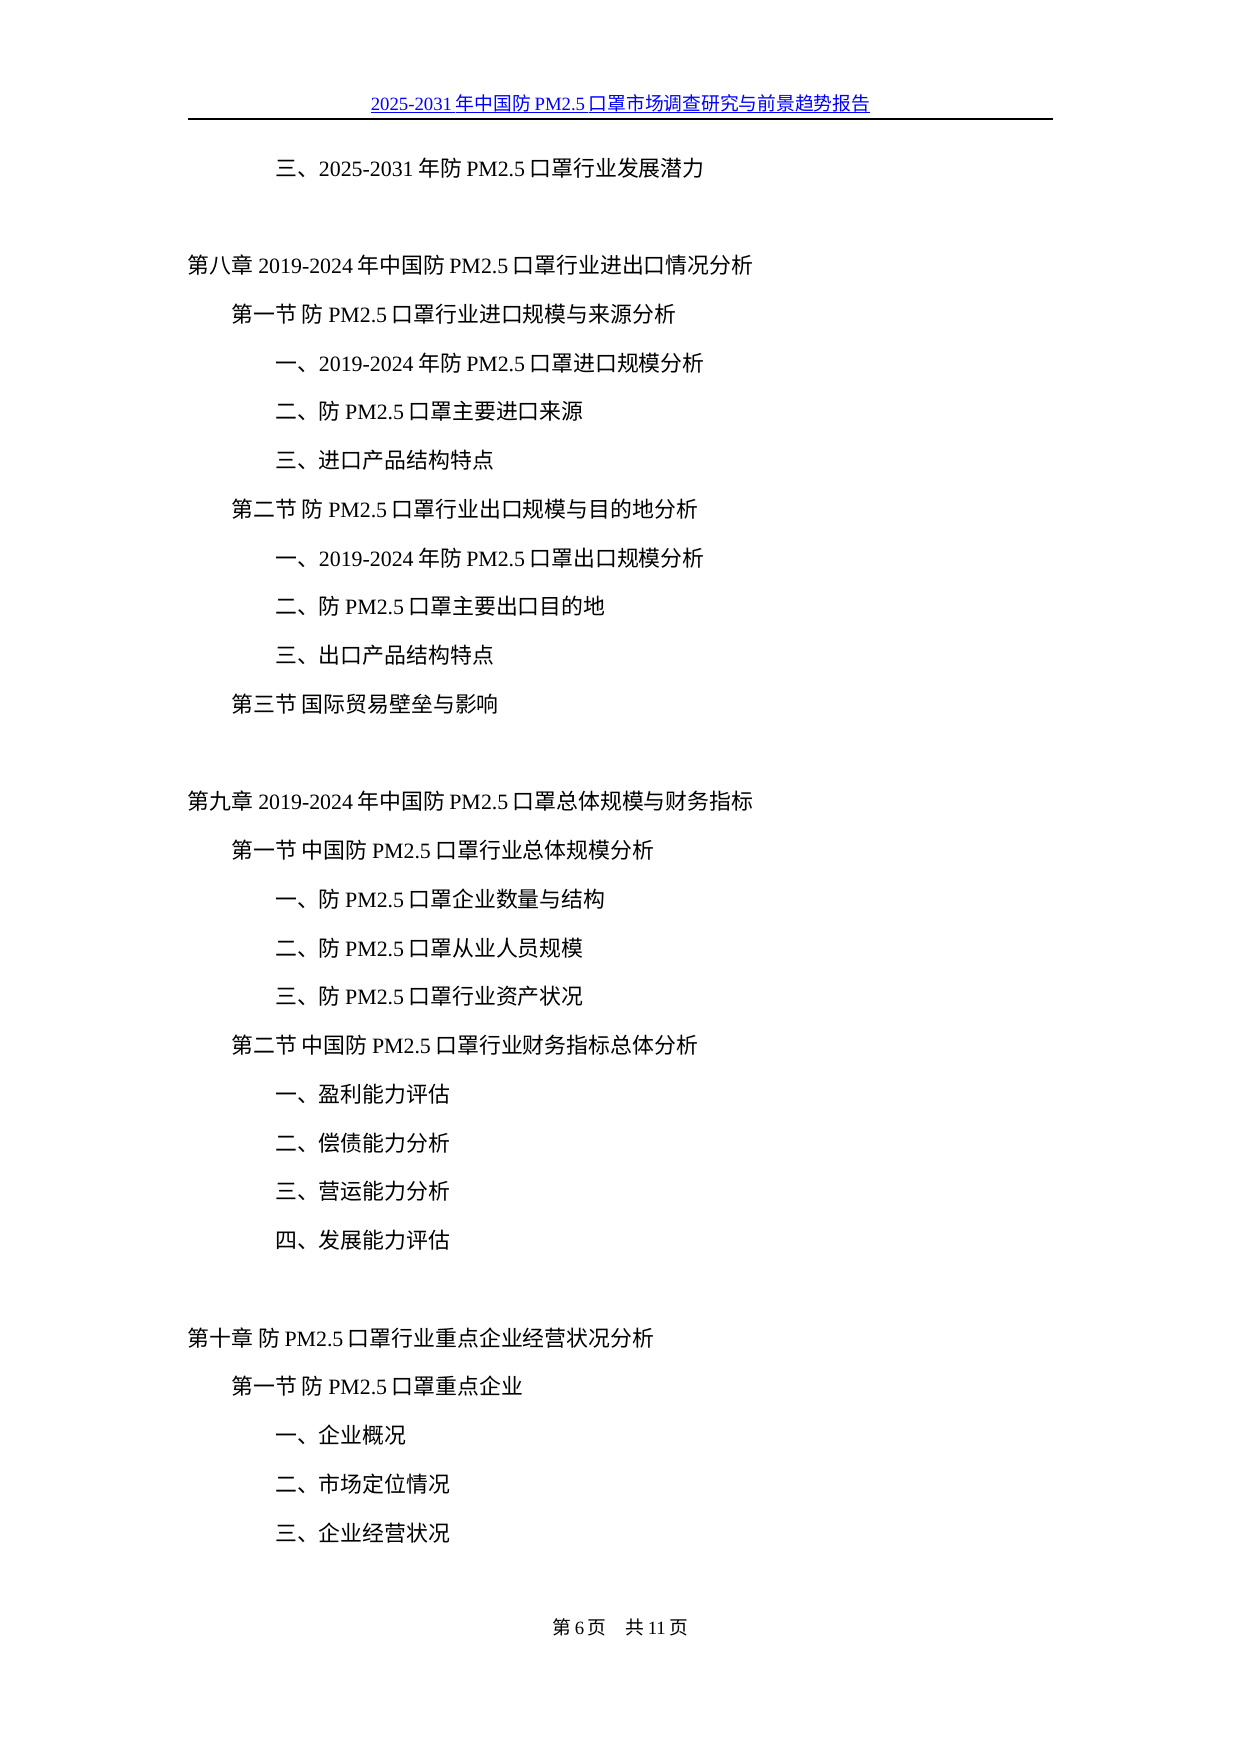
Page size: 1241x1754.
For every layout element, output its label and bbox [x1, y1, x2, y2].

text [187, 150, 1053, 1548]
